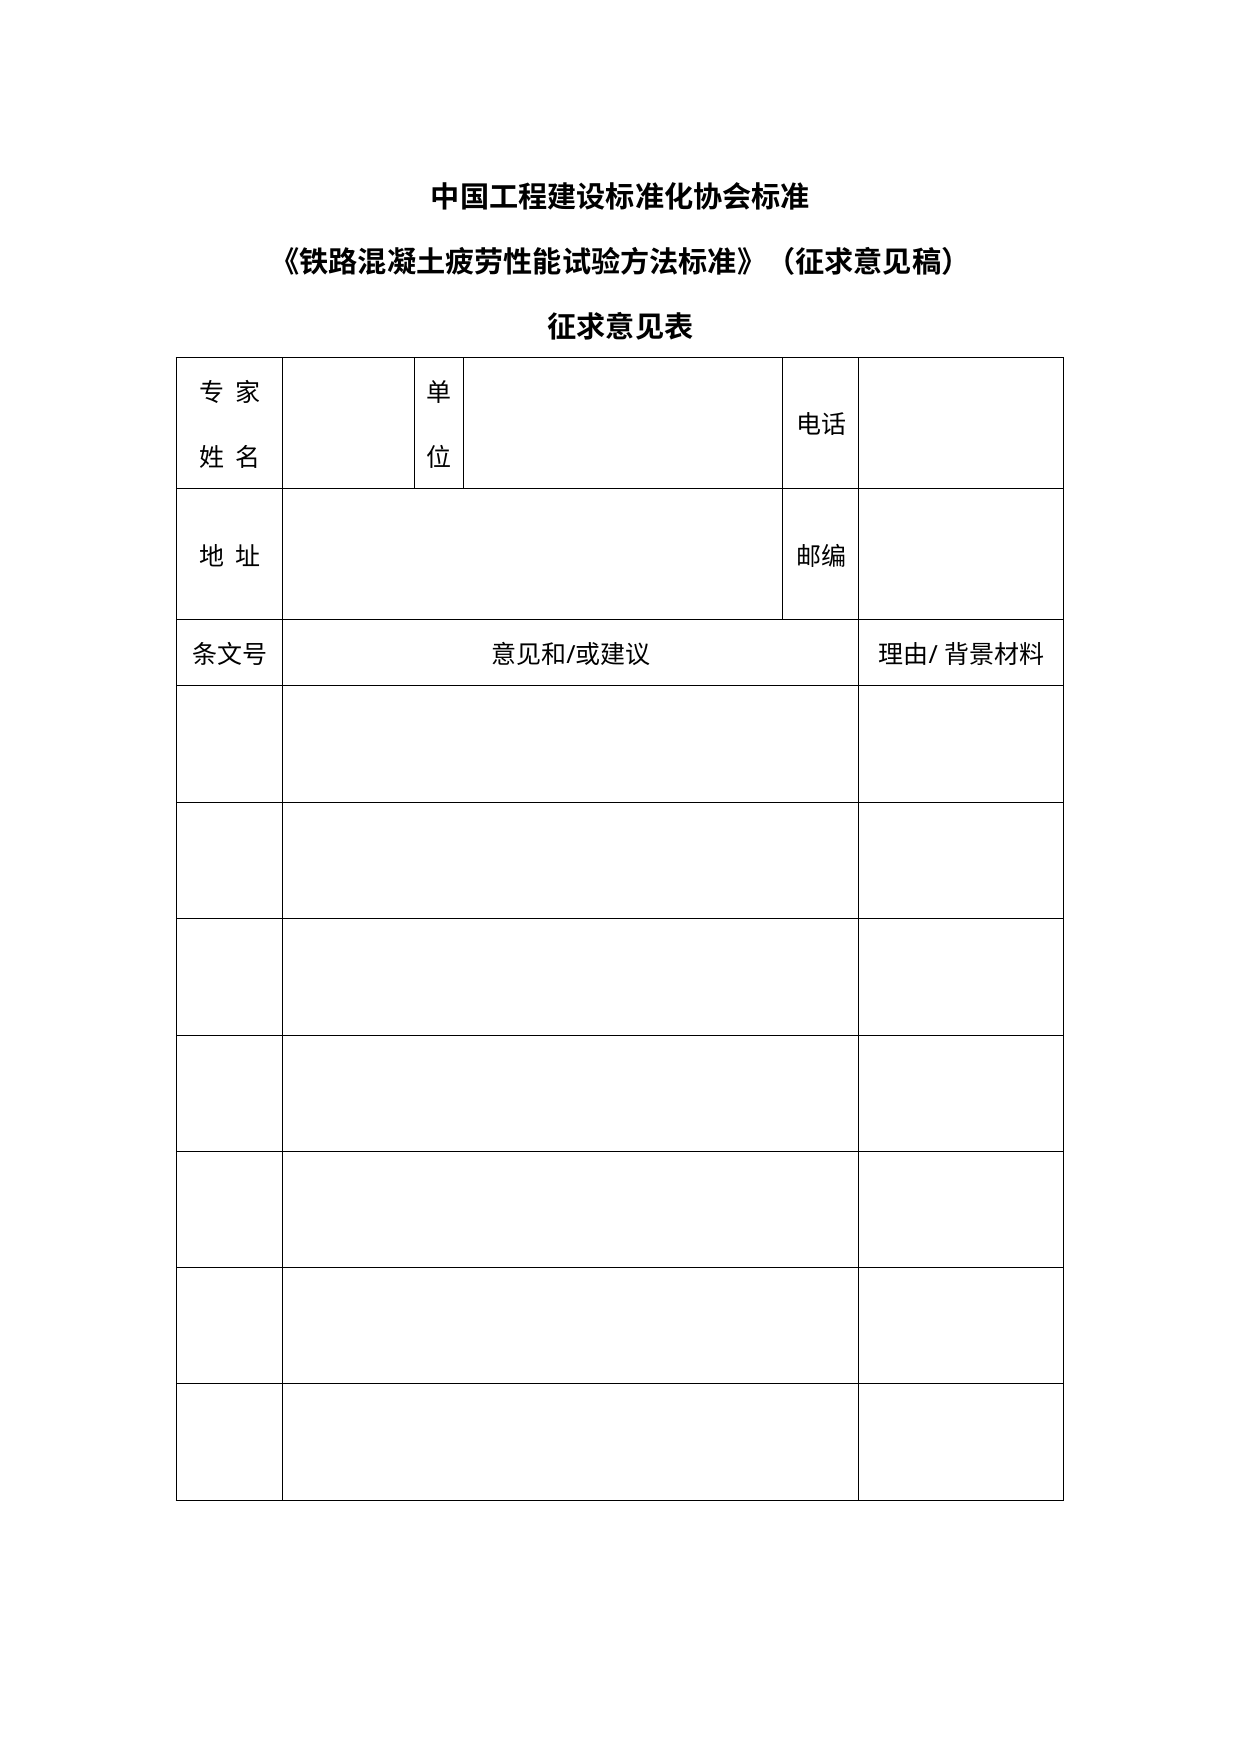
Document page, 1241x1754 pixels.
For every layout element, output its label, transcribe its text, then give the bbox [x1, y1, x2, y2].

table_cell [177, 1152, 282, 1267]
table_cell [283, 1268, 858, 1383]
table_cell [177, 686, 282, 802]
table_cell [859, 489, 1063, 619]
table_cell [177, 1036, 282, 1151]
table_cell 地 址 [177, 489, 282, 619]
table_cell [283, 1384, 858, 1499]
table_cell [283, 686, 858, 802]
table_cell [859, 1268, 1063, 1383]
table_cell 意见和/或建议 [283, 620, 858, 685]
table_cell [177, 919, 282, 1034]
table_cell 理由/ 背景材料 [859, 620, 1063, 685]
table_cell [859, 686, 1063, 802]
table_cell [177, 1268, 282, 1383]
table_header 专 家 姓 名 [177, 358, 282, 488]
table_cell [283, 803, 858, 918]
table_header [283, 358, 414, 488]
table_cell [859, 1384, 1063, 1499]
text 中国工程建设标准化协会标准 [187, 162, 1053, 227]
table_cell [283, 919, 858, 1034]
table_cell 条文号 [177, 620, 282, 685]
table_cell 邮编 [783, 489, 858, 619]
table_cell [283, 1036, 858, 1151]
table_cell [859, 1152, 1063, 1267]
table_cell [283, 489, 782, 619]
table_cell [283, 1152, 858, 1267]
table_cell [859, 1036, 1063, 1151]
table_cell [859, 803, 1063, 918]
table_header 单位 [415, 358, 463, 488]
table_cell [177, 803, 282, 918]
table_header 电话 [783, 358, 858, 488]
table_cell [859, 919, 1063, 1034]
text 征求意见表 [187, 292, 1053, 357]
table_header [464, 358, 782, 488]
table_header [859, 358, 1063, 488]
table_cell [177, 1384, 282, 1499]
text 《铁路混凝土疲劳性能试验方法标准》（征求意见稿） [187, 227, 1053, 292]
